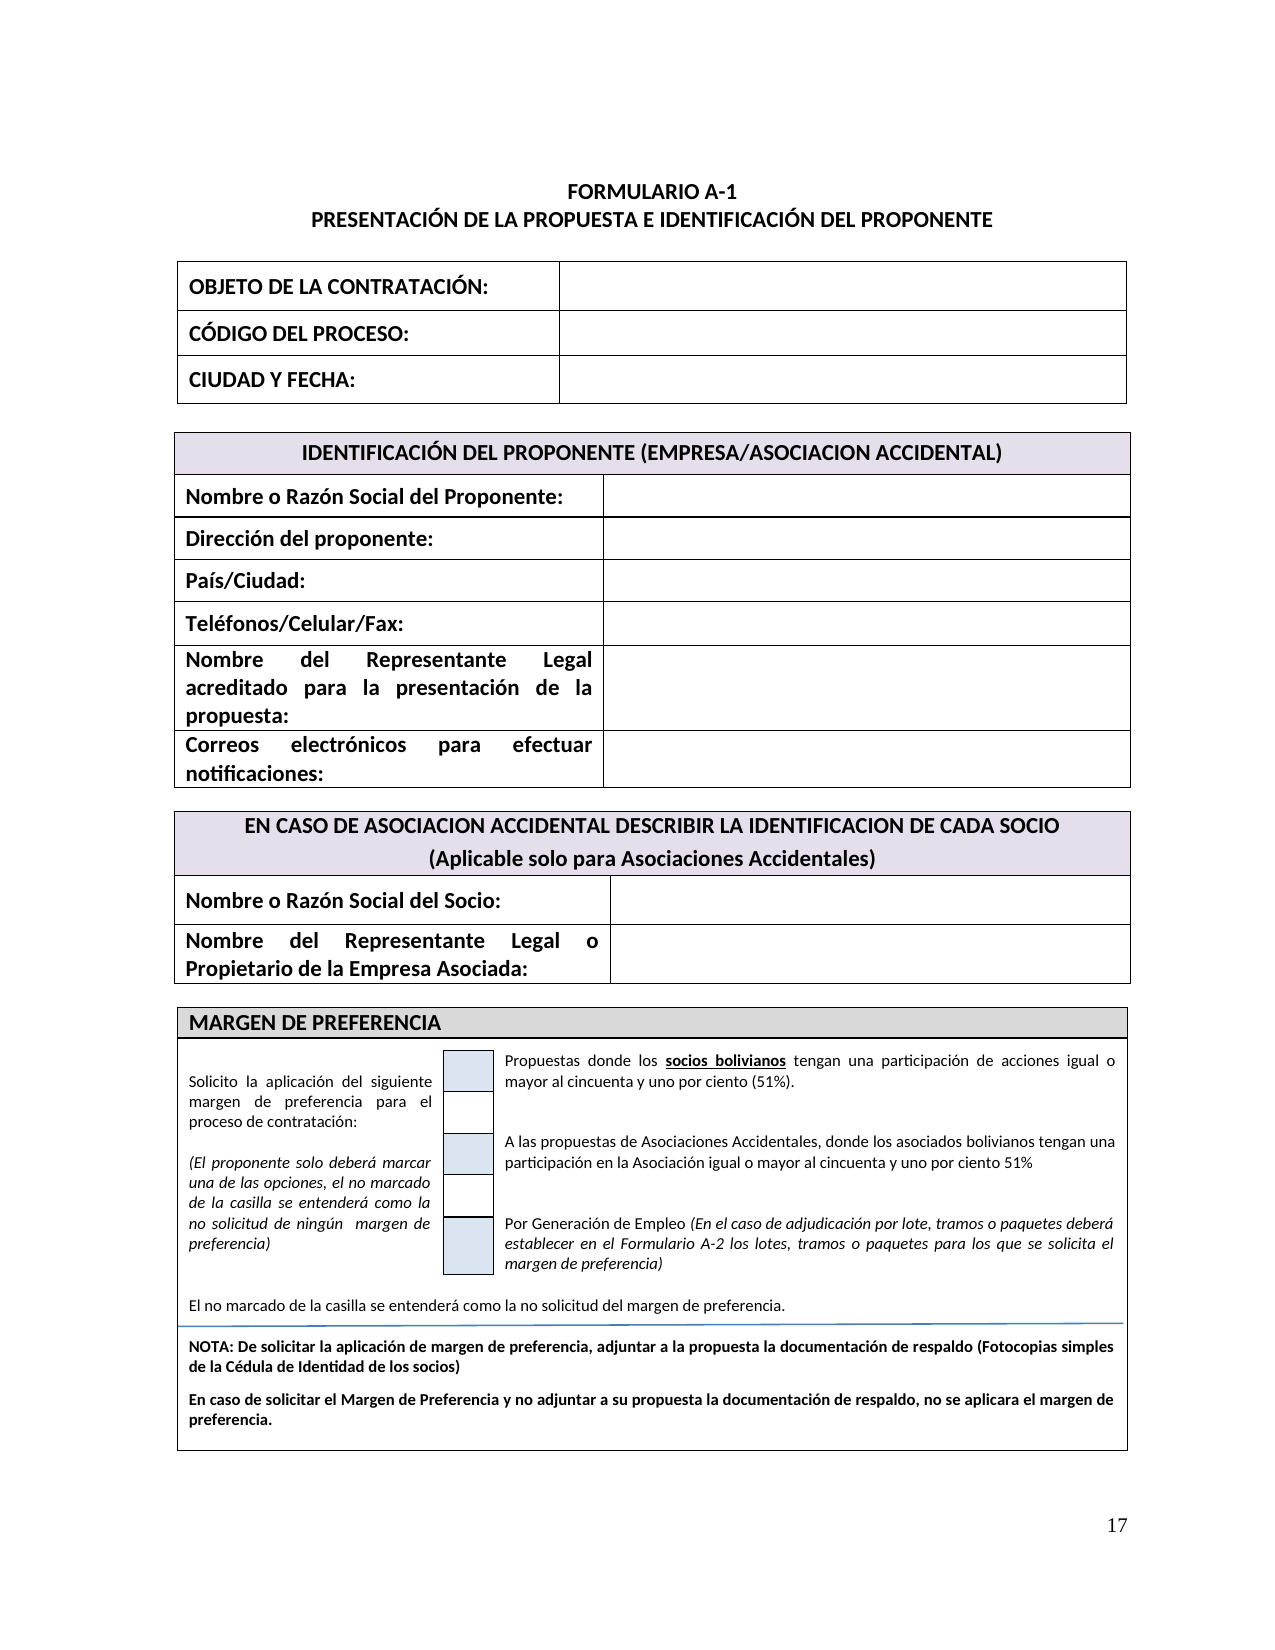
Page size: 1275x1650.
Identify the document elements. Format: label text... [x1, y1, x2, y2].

table_cell Dirección del proponente: [175, 518, 603, 558]
table_cell [444, 1175, 493, 1216]
table_cell CIUDAD Y FECHA: [178, 356, 559, 403]
table_cell [604, 602, 1130, 644]
table_cell [604, 475, 1130, 516]
table_cell [604, 518, 1130, 558]
table_cell Correos electrónicos para efectuar notificaciones: [175, 731, 603, 787]
table_cell [444, 1051, 493, 1091]
table_cell Nombre del Representante Legal o Propietario de la Empresa Asociada: [175, 925, 610, 983]
table_cell [178, 1039, 1127, 1049]
table_cell Nombre o Razón Social del Socio: [175, 876, 610, 924]
table_cell Solicito la aplicación del siguiente margen de preferencia para el proceso de contratación: (El proponente solo deberá marcar una de las opciones, el no marcado de la casilla se entenderá como la no solicitud de ningún margen de preferencia) [178, 1050, 443, 1274]
table_cell [560, 356, 1126, 403]
table_cell Teléfonos/Celular/Fax: [175, 602, 603, 644]
table_header [560, 262, 1126, 309]
table_cell [604, 646, 1130, 729]
table_cell [604, 560, 1130, 601]
table_header OBJETO DE LA CONTRATACIÓN: [178, 262, 559, 309]
text PRESENTACIÓN DE LA PROPUESTA E IDENTIFICACIÓN DEL PROPONENTE [177, 205, 1127, 233]
table_cell [444, 1092, 493, 1133]
table_cell País/Ciudad: [175, 560, 603, 601]
table_cell Propuestas donde los socios bolivianos tengan una participación de acciones igual o mayor al cincuenta y uno por ciento (51%). A las propuestas de Asociaciones Accidentales, donde los asociados bolivianos tengan una participación en la Asociación igual o mayor al cincuenta y uno por ciento 51% Por Generación de Empleo (En el caso de adjudicación por lote, tramos o paquetes deberá establecer en el Formulario A-2 los lotes, tramos o paquetes para los que se solicita el margen de preferencia) [494, 1050, 1127, 1274]
table_cell Nombre del Representante Legal acreditado para la presentación de la propuesta: [175, 646, 603, 729]
table_cell [604, 731, 1130, 787]
table_header IDENTIFICACIÓN DEL PROPONENTE (EMPRESA/ASOCIACION ACCIDENTAL) [175, 433, 1130, 474]
table_cell [611, 925, 1130, 983]
table_cell CÓDIGO DEL PROCESO: [178, 311, 559, 355]
table_cell [611, 876, 1130, 924]
text FORMULARIO A-1 [177, 177, 1127, 205]
table_header EN CASO DE ASOCIACION ACCIDENTAL DESCRIBIR LA IDENTIFICACION DE CADA SOCIO (Aplicable solo para Asociaciones Accidentales) [175, 812, 1130, 875]
table_cell [560, 311, 1126, 355]
table_cell [444, 1218, 493, 1274]
table_cell [444, 1134, 493, 1174]
table_header MARGEN DE PREFERENCIA [178, 1008, 1127, 1037]
table_cell El no marcado de la casilla se entenderá como la no solicitud del margen de preferencia. NOTA: De solicitar la aplicación de margen de preferencia, adjuntar a la propuesta la documentación de respaldo (Fotocopias simples de la Cédula de Identidad de los socios) En caso de solicitar el Margen de Preferencia y no adjuntar a su propuesta la documentación de respaldo, no se aplicara el margen de preferencia. [178, 1274, 1127, 1450]
table_cell Nombre o Razón Social del Proponente: [175, 475, 603, 516]
